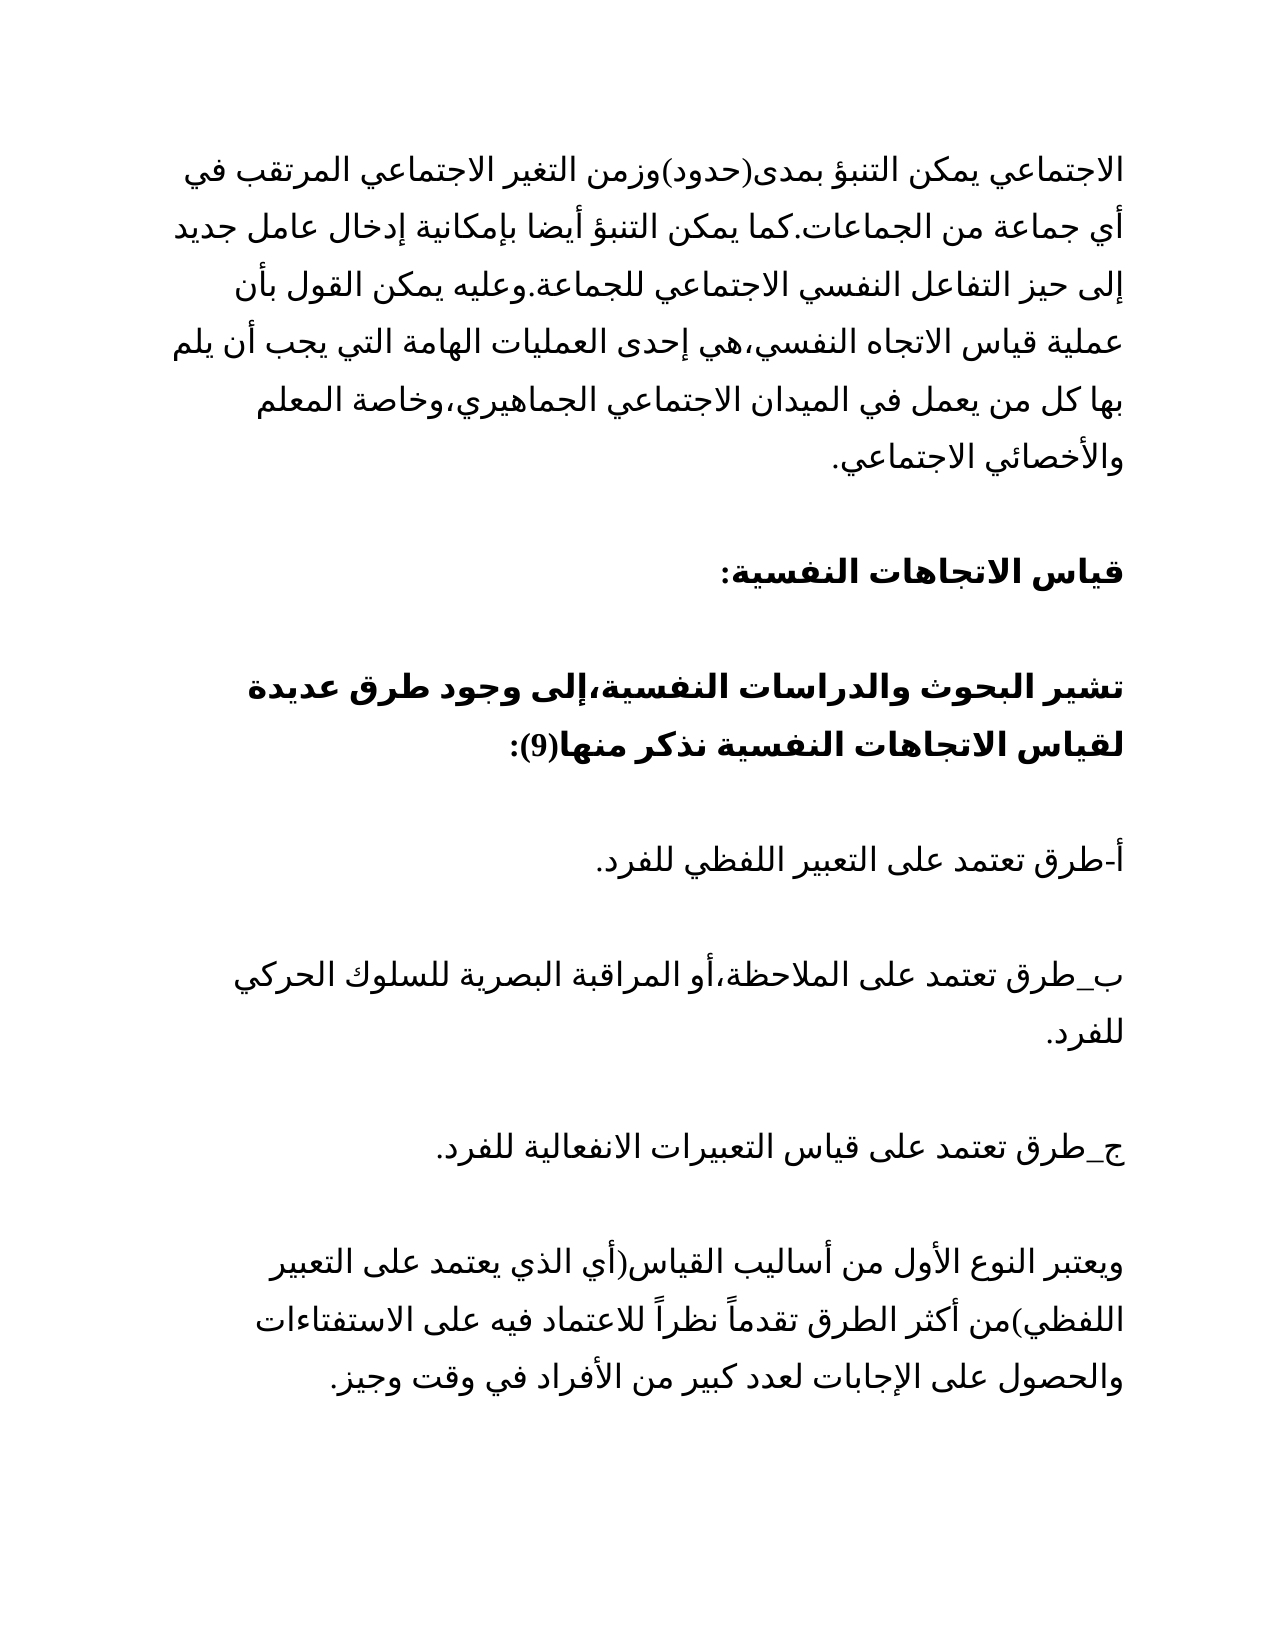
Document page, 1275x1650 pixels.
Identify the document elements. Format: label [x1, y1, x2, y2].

text [150, 150, 1125, 1453]
